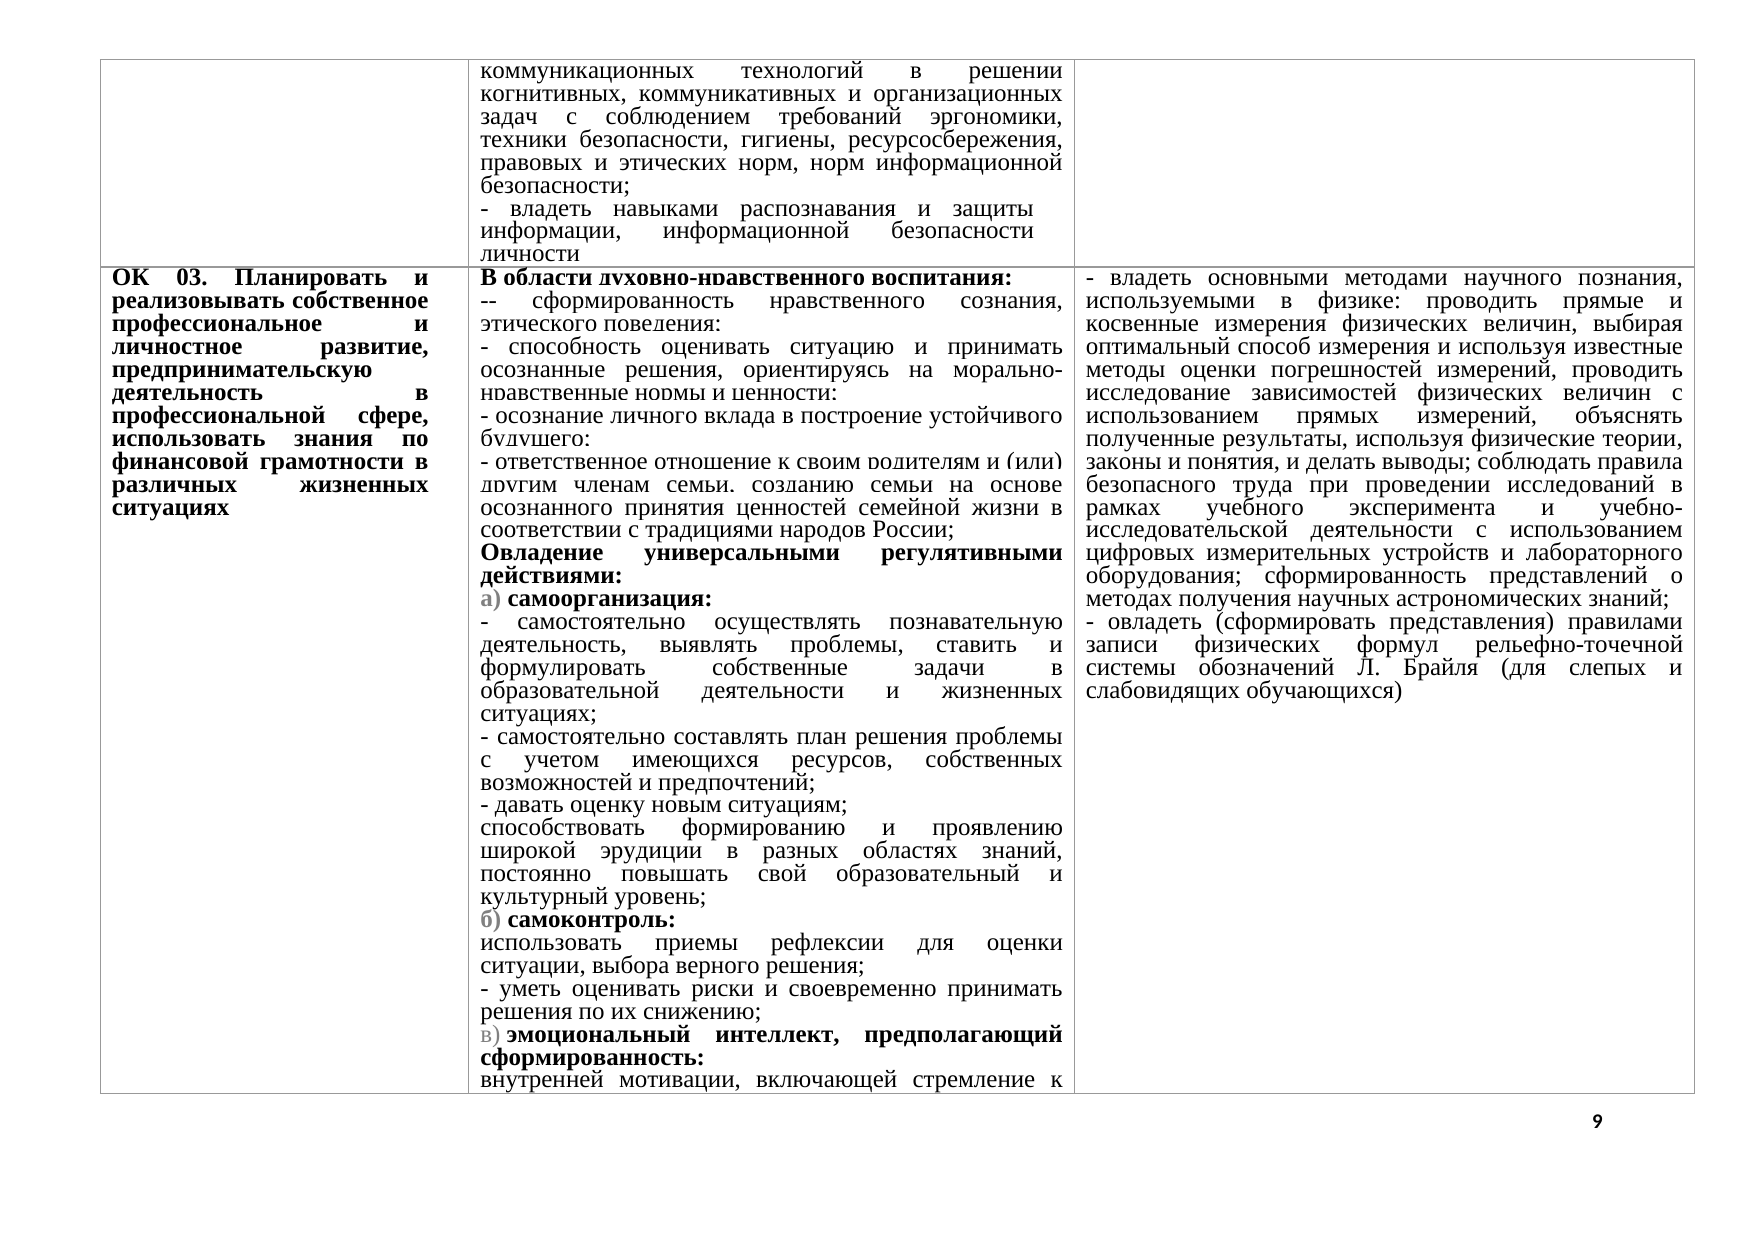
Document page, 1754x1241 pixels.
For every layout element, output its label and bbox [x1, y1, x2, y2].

table_cell [1075, 268, 1694, 1092]
table_cell [1075, 60, 1694, 266]
table_cell [469, 268, 1074, 1092]
table_cell [469, 60, 1074, 266]
table_cell [101, 60, 468, 266]
table_cell [101, 268, 468, 1092]
